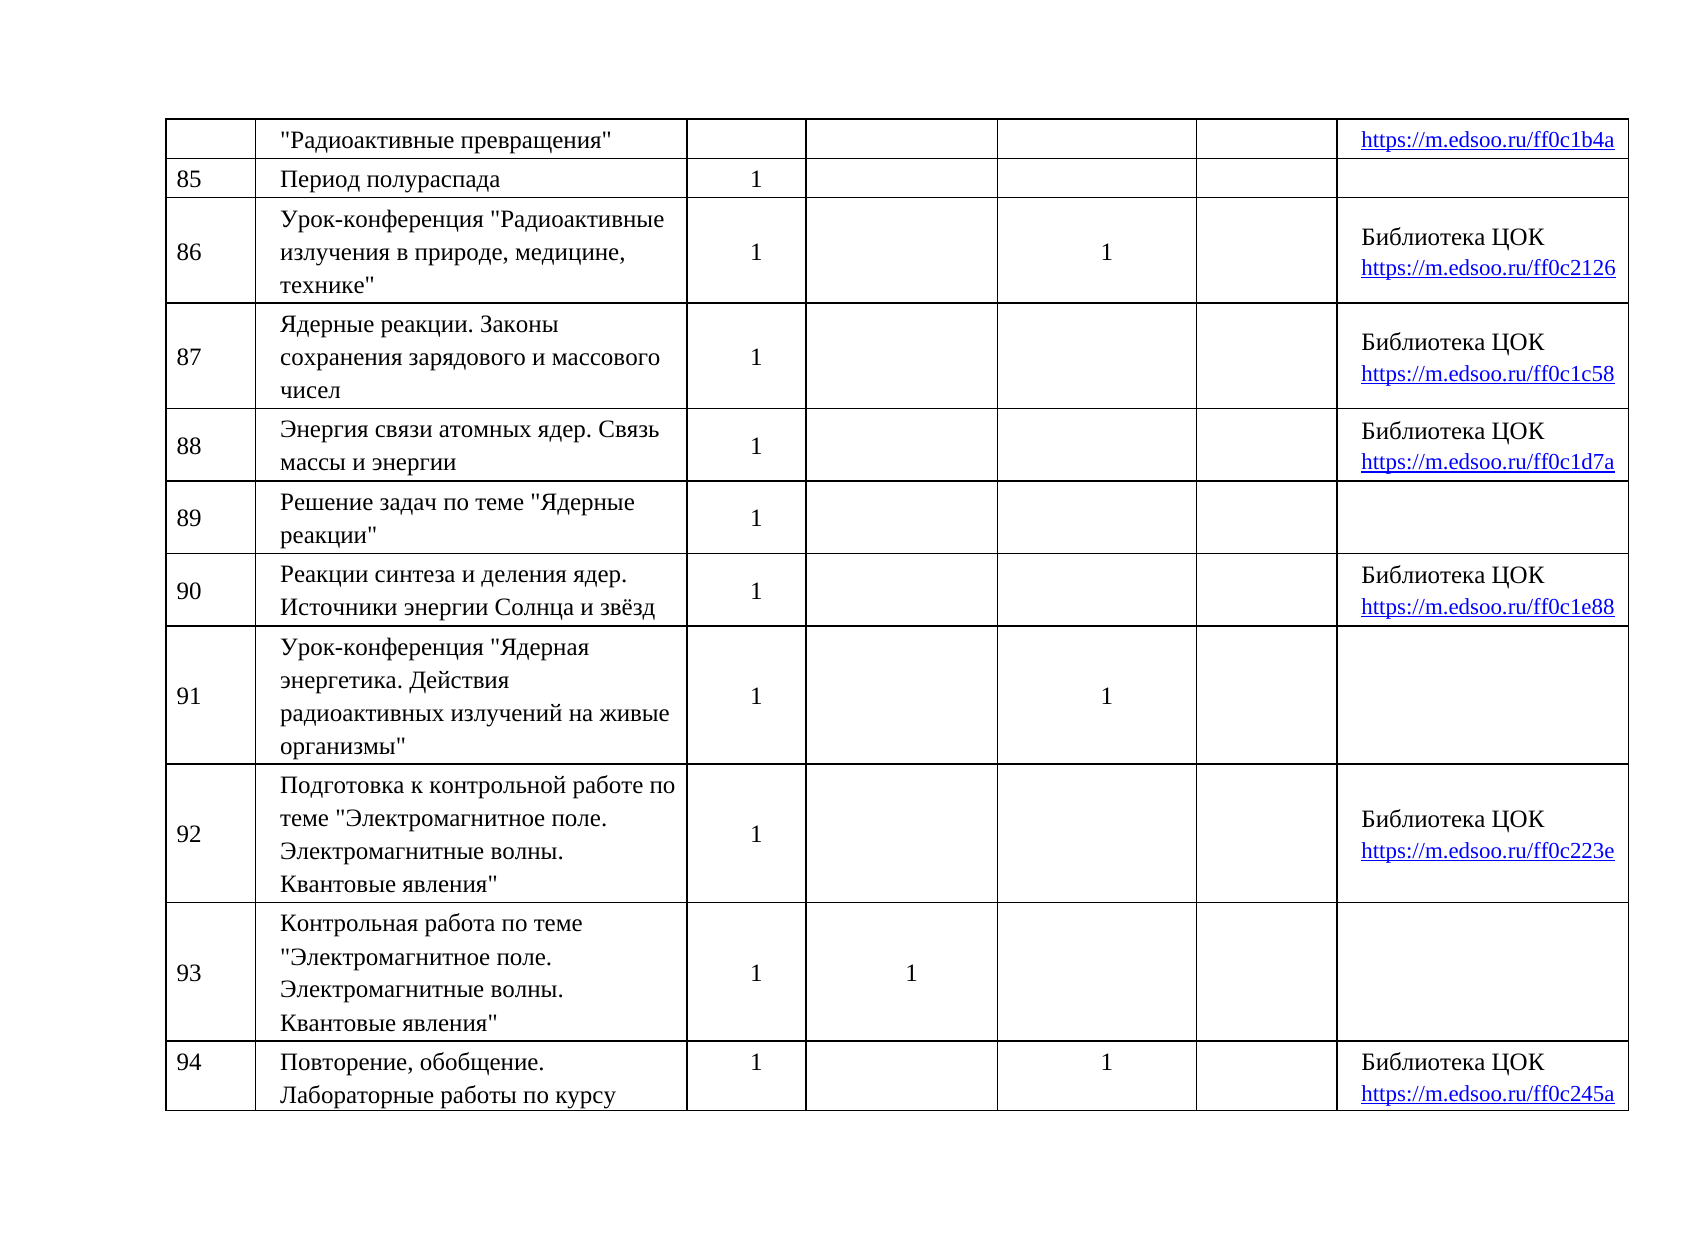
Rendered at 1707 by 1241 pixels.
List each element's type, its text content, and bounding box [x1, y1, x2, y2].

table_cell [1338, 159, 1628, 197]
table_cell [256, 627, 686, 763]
table_cell 1 [688, 120, 805, 157]
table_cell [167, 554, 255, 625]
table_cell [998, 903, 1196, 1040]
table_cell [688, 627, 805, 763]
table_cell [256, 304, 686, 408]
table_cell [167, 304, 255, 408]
table_cell 85 [167, 159, 255, 197]
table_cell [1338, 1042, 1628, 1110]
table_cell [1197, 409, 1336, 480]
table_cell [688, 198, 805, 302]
table_cell 84 [167, 120, 255, 157]
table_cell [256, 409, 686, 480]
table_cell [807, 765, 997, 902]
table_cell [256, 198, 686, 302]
table_cell Период полураспада [256, 159, 686, 197]
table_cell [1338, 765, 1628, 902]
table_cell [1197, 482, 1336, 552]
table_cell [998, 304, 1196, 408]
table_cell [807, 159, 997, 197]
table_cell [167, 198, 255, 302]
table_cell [256, 120, 686, 157]
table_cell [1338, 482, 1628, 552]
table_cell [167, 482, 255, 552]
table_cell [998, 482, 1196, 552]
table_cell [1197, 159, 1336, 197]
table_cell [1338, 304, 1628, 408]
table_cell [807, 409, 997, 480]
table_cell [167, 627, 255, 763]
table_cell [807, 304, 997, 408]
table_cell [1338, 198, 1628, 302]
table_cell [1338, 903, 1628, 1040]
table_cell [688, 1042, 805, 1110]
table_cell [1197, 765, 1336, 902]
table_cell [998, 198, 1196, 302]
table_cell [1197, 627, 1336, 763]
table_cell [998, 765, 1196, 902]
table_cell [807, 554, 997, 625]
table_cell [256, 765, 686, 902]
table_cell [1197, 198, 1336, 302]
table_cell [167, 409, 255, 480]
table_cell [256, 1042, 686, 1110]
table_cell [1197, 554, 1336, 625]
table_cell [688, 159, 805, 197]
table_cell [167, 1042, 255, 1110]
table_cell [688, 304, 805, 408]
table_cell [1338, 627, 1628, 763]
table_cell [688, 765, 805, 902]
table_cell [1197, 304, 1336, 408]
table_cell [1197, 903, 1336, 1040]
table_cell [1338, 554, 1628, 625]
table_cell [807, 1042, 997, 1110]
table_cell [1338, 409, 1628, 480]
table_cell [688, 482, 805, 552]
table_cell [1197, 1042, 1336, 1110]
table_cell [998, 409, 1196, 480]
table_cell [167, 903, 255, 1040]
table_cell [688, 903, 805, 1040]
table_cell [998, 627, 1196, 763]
table_cell [998, 120, 1196, 157]
table_cell [1197, 120, 1336, 157]
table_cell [1338, 120, 1628, 157]
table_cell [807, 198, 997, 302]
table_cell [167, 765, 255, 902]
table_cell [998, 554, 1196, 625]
table_cell [807, 120, 997, 157]
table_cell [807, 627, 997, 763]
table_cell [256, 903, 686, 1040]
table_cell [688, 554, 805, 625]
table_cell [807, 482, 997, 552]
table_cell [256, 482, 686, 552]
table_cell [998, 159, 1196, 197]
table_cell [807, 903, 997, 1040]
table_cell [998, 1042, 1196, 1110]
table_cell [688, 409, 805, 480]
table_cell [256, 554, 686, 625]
